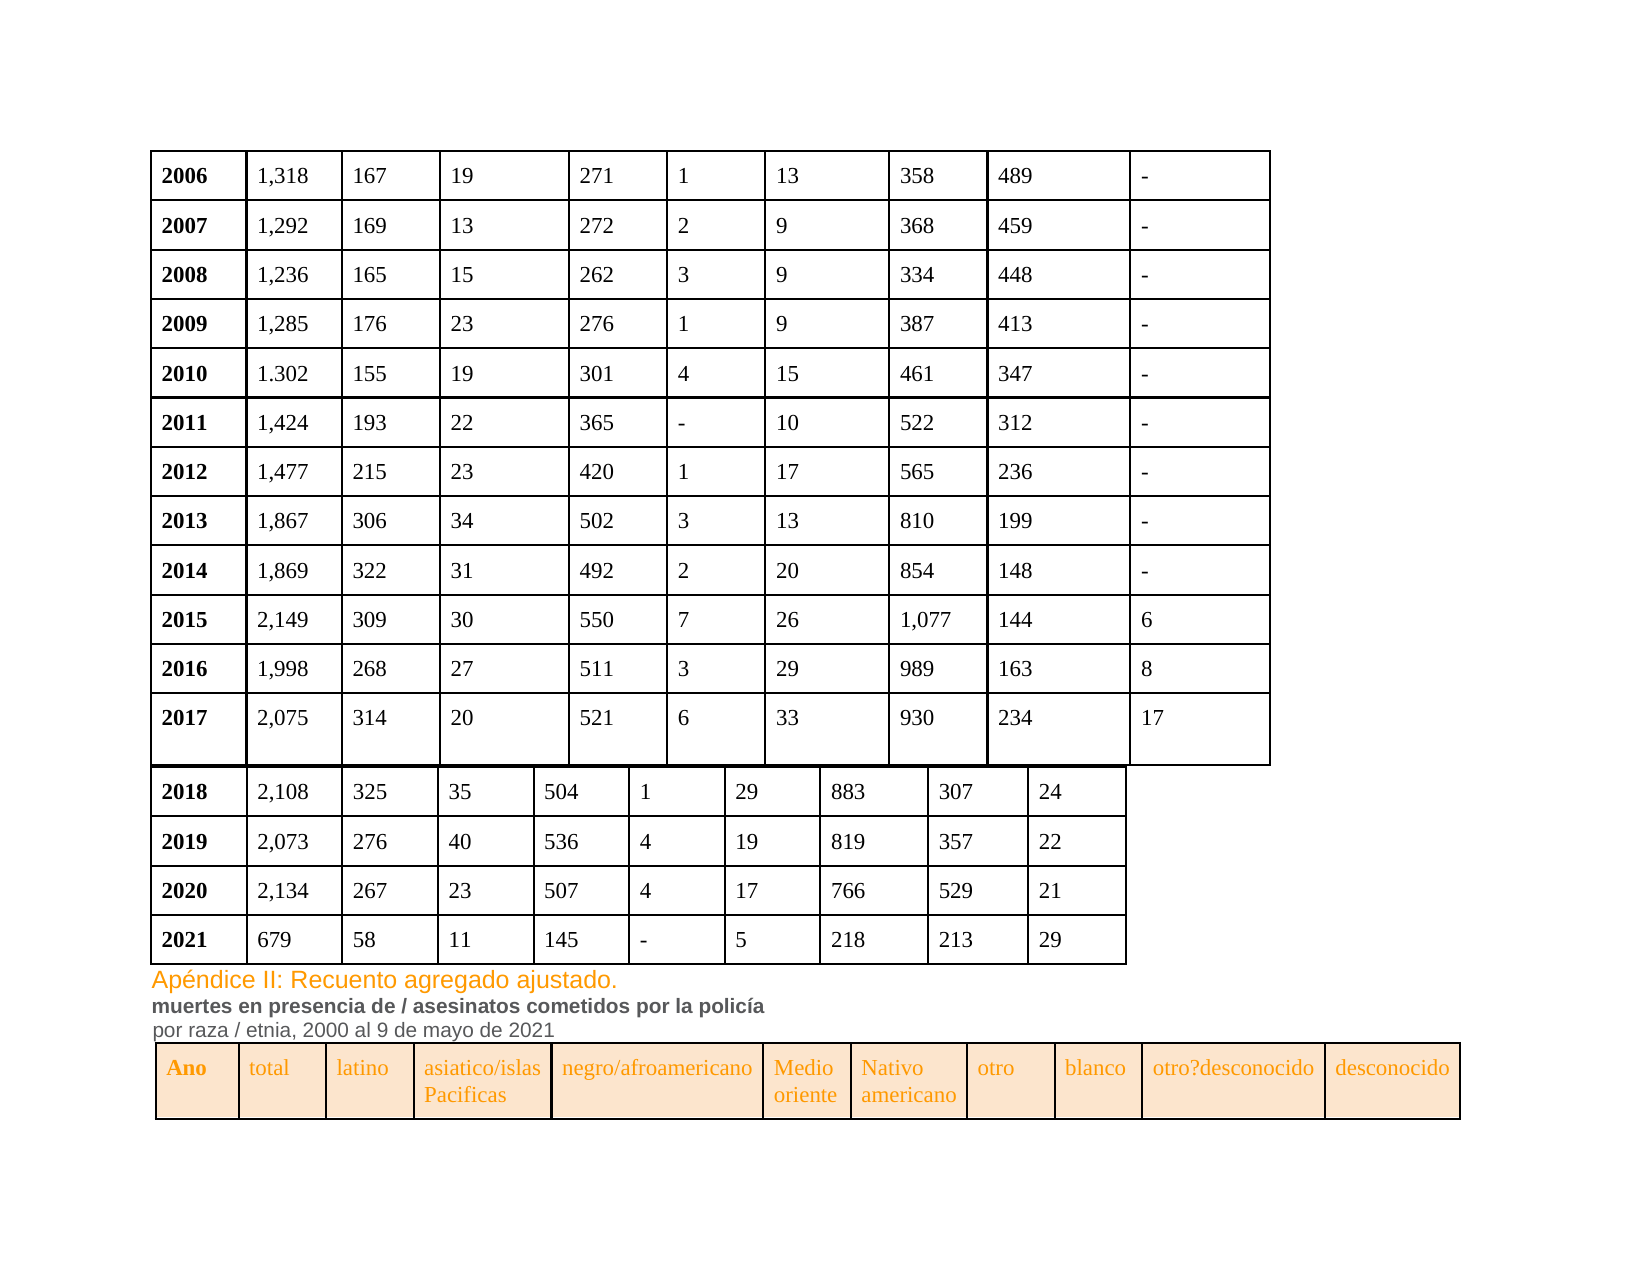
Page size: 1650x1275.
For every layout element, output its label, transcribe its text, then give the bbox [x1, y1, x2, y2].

table_cell 679 [248, 916, 341, 963]
table_cell - [1131, 349, 1269, 396]
table_cell 322 [343, 546, 439, 593]
table_cell 2019 [152, 817, 246, 864]
table_cell 20 [766, 546, 888, 593]
table_cell - [630, 916, 724, 963]
table_cell 6 [668, 694, 764, 764]
text por raza / etnia, 2000 al 9 de mayo de 2021 [152, 1018, 1500, 1042]
table_cell 550 [570, 596, 666, 643]
table_cell 29 [766, 645, 888, 692]
table_cell 312 [989, 399, 1129, 446]
table_cell - [1131, 497, 1269, 544]
table_cell 7 [668, 596, 764, 643]
table_cell 3 [668, 497, 764, 544]
table_cell 33 [766, 694, 888, 764]
table_cell 819 [821, 817, 927, 864]
table_header Ano [157, 1044, 238, 1117]
table_cell 31 [441, 546, 568, 593]
table_header Medio oriente [764, 1044, 850, 1117]
text Apéndice II: Recuento agregado ajustado. [151, 965, 1500, 994]
table_header blanco [1056, 1044, 1141, 1117]
table_cell 309 [343, 596, 439, 643]
table_header 883 [821, 768, 927, 815]
table_cell 271 [570, 152, 666, 199]
table_cell 215 [343, 448, 439, 495]
table_cell 1,424 [248, 399, 341, 446]
table_cell 9 [766, 201, 888, 248]
table_cell 2021 [152, 916, 246, 963]
table_cell 21 [1029, 867, 1125, 914]
table_cell 2015 [152, 596, 245, 643]
table_header otro?desconocido [1143, 1044, 1324, 1117]
table_cell 144 [989, 596, 1129, 643]
table_cell 565 [890, 448, 986, 495]
table_cell 167 [343, 152, 439, 199]
table_cell 213 [929, 916, 1027, 963]
table_cell 420 [570, 448, 666, 495]
table_cell 26 [766, 596, 888, 643]
table_cell 193 [343, 399, 439, 446]
table_cell 2020 [152, 867, 246, 914]
table_cell 1,236 [248, 251, 341, 298]
table_header negro/afroamericano [553, 1044, 762, 1117]
table_cell 1,867 [248, 497, 341, 544]
table_header 2018 [152, 768, 246, 815]
table_cell 145 [535, 916, 628, 963]
table_cell 489 [989, 152, 1129, 199]
table_cell 276 [570, 300, 666, 347]
table_cell 2010 [152, 349, 245, 396]
table_cell 20 [441, 694, 568, 764]
table_cell 358 [890, 152, 986, 199]
table_header 307 [929, 768, 1027, 815]
table_cell 29 [1029, 916, 1125, 963]
table_cell 502 [570, 497, 666, 544]
table_cell 989 [890, 645, 986, 692]
table_cell 17 [1131, 694, 1269, 764]
table_cell 387 [890, 300, 986, 347]
table_cell 268 [343, 645, 439, 692]
table_cell 4 [630, 817, 724, 864]
table_cell - [1131, 399, 1269, 446]
table_cell 521 [570, 694, 666, 764]
table_cell 1 [668, 300, 764, 347]
table_cell 30 [441, 596, 568, 643]
table_cell 163 [989, 645, 1129, 692]
table_cell 2009 [152, 300, 245, 347]
table_cell 234 [989, 694, 1129, 764]
table_cell 267 [343, 867, 437, 914]
table_header latino [327, 1044, 413, 1117]
table_cell 23 [441, 300, 568, 347]
table_cell 347 [989, 349, 1129, 396]
table_cell 22 [1029, 817, 1125, 864]
table_cell 2013 [152, 497, 245, 544]
table_header desconocido [1326, 1044, 1459, 1117]
table_header 1 [630, 768, 724, 815]
table_header 35 [439, 768, 533, 815]
table_cell 176 [343, 300, 439, 347]
table_cell 58 [343, 916, 437, 963]
table_cell - [668, 399, 764, 446]
table_cell 357 [929, 817, 1027, 864]
table_cell 2017 [152, 694, 245, 764]
table_cell 13 [766, 152, 888, 199]
table_cell 13 [441, 201, 568, 248]
table_cell 368 [890, 201, 986, 248]
table_cell 766 [821, 867, 927, 914]
table_cell 1,077 [890, 596, 986, 643]
table_cell 536 [535, 817, 628, 864]
table_cell 2 [668, 546, 764, 593]
table_cell 272 [570, 201, 666, 248]
table_cell 10 [766, 399, 888, 446]
table_cell 492 [570, 546, 666, 593]
table_cell 1 [668, 152, 764, 199]
table_cell 334 [890, 251, 986, 298]
table_cell 459 [989, 201, 1129, 248]
table_cell 236 [989, 448, 1129, 495]
table_cell 155 [343, 349, 439, 396]
table_cell 2011 [152, 399, 245, 446]
table_cell 23 [439, 867, 533, 914]
table_cell 9 [766, 300, 888, 347]
table_cell 15 [766, 349, 888, 396]
table_header 29 [726, 768, 819, 815]
table_cell 4 [630, 867, 724, 914]
table_cell - [1131, 152, 1269, 199]
table_cell 2007 [152, 201, 245, 248]
table_cell 13 [766, 497, 888, 544]
table_cell - [1131, 201, 1269, 248]
table_cell 461 [890, 349, 986, 396]
table_cell 448 [989, 251, 1129, 298]
table_cell 314 [343, 694, 439, 764]
table_cell 19 [726, 817, 819, 864]
table_cell 306 [343, 497, 439, 544]
table_cell - [1131, 546, 1269, 593]
table_cell 3 [668, 251, 764, 298]
table_header Nativo americano [852, 1044, 966, 1117]
table_cell 1,318 [248, 152, 341, 199]
table_cell 9 [766, 251, 888, 298]
table_cell 1,477 [248, 448, 341, 495]
table_cell 1,285 [248, 300, 341, 347]
table_cell 365 [570, 399, 666, 446]
table_cell 169 [343, 201, 439, 248]
table_header 2,108 [248, 768, 341, 815]
table_cell 11 [439, 916, 533, 963]
table_cell 262 [570, 251, 666, 298]
table_cell 413 [989, 300, 1129, 347]
table_cell - [1131, 251, 1269, 298]
table_cell 1,292 [248, 201, 341, 248]
table_cell 2014 [152, 546, 245, 593]
table_cell 511 [570, 645, 666, 692]
table_header total [240, 1044, 325, 1117]
table_cell 529 [929, 867, 1027, 914]
table_cell 15 [441, 251, 568, 298]
table_cell 3 [668, 645, 764, 692]
table_cell 1,869 [248, 546, 341, 593]
table_cell 199 [989, 497, 1129, 544]
table_header otro [968, 1044, 1054, 1117]
table_cell 522 [890, 399, 986, 446]
text muertes en presencia de / asesinatos cometidos por la policía [151, 994, 1500, 1018]
table_cell 22 [441, 399, 568, 446]
table_cell 854 [890, 546, 986, 593]
table_cell 27 [441, 645, 568, 692]
table_cell 2,075 [248, 694, 341, 764]
table_cell 148 [989, 546, 1129, 593]
table_header 325 [343, 768, 437, 815]
table_cell 2012 [152, 448, 245, 495]
table_cell 2006 [152, 152, 245, 199]
table_cell 40 [439, 817, 533, 864]
table_cell 34 [441, 497, 568, 544]
table_cell 507 [535, 867, 628, 914]
table_cell 17 [726, 867, 819, 914]
table_cell 930 [890, 694, 986, 764]
table_header asiatico/islas Pacificas [415, 1044, 550, 1117]
table_cell 2,149 [248, 596, 341, 643]
table_header 24 [1029, 768, 1125, 815]
table_cell 17 [766, 448, 888, 495]
table_cell 23 [441, 448, 568, 495]
table_cell 810 [890, 497, 986, 544]
table_cell 1.302 [248, 349, 341, 396]
table_cell 19 [441, 152, 568, 199]
table_cell - [1131, 300, 1269, 347]
table_cell 1 [668, 448, 764, 495]
table_cell 165 [343, 251, 439, 298]
table_cell 5 [726, 916, 819, 963]
table_cell 1,998 [248, 645, 341, 692]
table_cell 276 [343, 817, 437, 864]
table_cell 2 [668, 201, 764, 248]
table_cell - [1131, 448, 1269, 495]
table_cell 2016 [152, 645, 245, 692]
table_cell 4 [668, 349, 764, 396]
table_cell 2008 [152, 251, 245, 298]
table_cell 19 [441, 349, 568, 396]
table_cell 2,073 [248, 817, 341, 864]
table_cell 6 [1131, 596, 1269, 643]
table_cell 8 [1131, 645, 1269, 692]
table_cell 2,134 [248, 867, 341, 914]
table_header 504 [535, 768, 628, 815]
table_cell 301 [570, 349, 666, 396]
table_cell 218 [821, 916, 927, 963]
